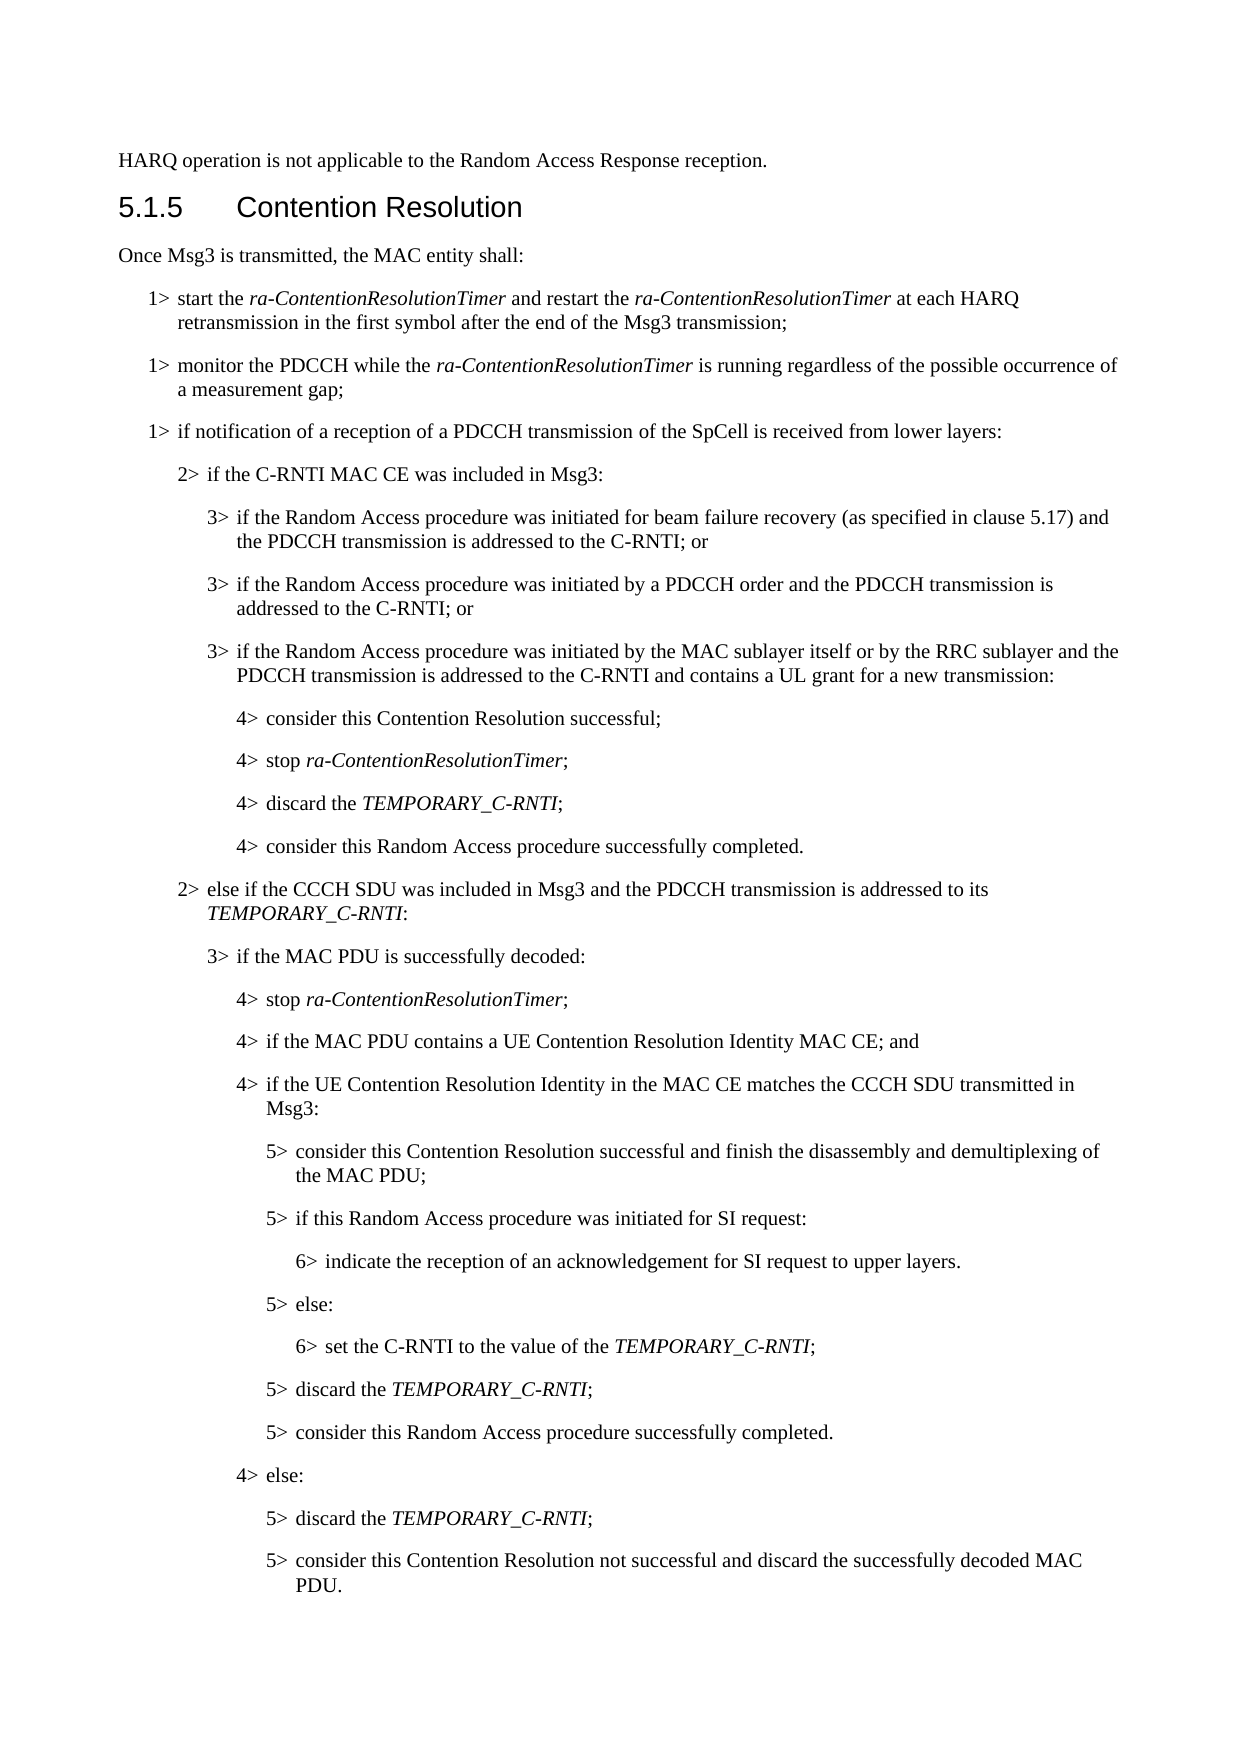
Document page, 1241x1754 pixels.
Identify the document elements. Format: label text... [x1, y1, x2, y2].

text 2> if the C-RNTI MAC CE was included in Msg3: [177, 462, 1122, 486]
text 5> consider this Contention Resolution not successful and discard the successfully decoded MAC PDU. [266, 1548, 1122, 1597]
text 1> start the ra-ContentionResolutionTimer and restart the ra-ContentionResolutionTimer at each HARQ retransmission in the first symbol after the end of the Msg3 transmission; [148, 286, 1122, 334]
text 6> indicate the reception of an acknowledgement for SI request to upper layers. [295, 1249, 1122, 1273]
text 1> if notification of a reception of a PDCCH transmission of the SpCell is received from lower layers: [148, 419, 1122, 443]
text 4> if the MAC PDU contains a UE Contention Resolution Identity MAC CE; and [236, 1029, 1122, 1053]
text 4> stop ra-ContentionResolutionTimer; [236, 748, 1122, 772]
text 3> if the Random Access procedure was initiated by the MAC sublayer itself or by the RRC sublayer and the PDCCH transmission is addressed to the C-RNTI and contains a UL grant for a new transmission: [207, 639, 1122, 687]
text 5> if this Random Access procedure was initiated for SI request: [266, 1206, 1122, 1230]
text 4> stop ra-ContentionResolutionTimer; [236, 987, 1122, 1011]
text 4> discard the TEMPORARY_C-RNTI; [236, 791, 1122, 815]
text HARQ operation is not applicable to the Random Access Response reception. [118, 148, 1122, 172]
text 3> if the MAC PDU is successfully decoded: [207, 944, 1122, 968]
text 2> else if the CCCH SDU was included in Msg3 and the PDCCH transmission is addressed to its TEMPORARY_C-RNTI: [177, 877, 1122, 925]
text 3> if the Random Access procedure was initiated for beam failure recovery (as specified in clause 5.17) and the PDCCH transmission is addressed to the C-RNTI; or [207, 505, 1122, 553]
text 6> set the C-RNTI to the value of the TEMPORARY_C-RNTI; [295, 1334, 1122, 1358]
text 3> if the Random Access procedure was initiated by a PDCCH order and the PDCCH transmission is addressed to the C-RNTI; or [207, 572, 1122, 620]
text 5> discard the TEMPORARY_C-RNTI; [266, 1377, 1122, 1401]
text 4> else: [236, 1463, 1122, 1487]
text 5> discard the TEMPORARY_C-RNTI; [266, 1506, 1122, 1530]
text 4> consider this Random Access procedure successfully completed. [236, 834, 1122, 858]
text 5> consider this Contention Resolution successful and finish the disassembly and demultiplexing of the MAC PDU; [266, 1139, 1122, 1187]
text 1> monitor the PDCCH while the ra-ContentionResolutionTimer is running regardless of the possible occurrence of a measurement gap; [148, 352, 1122, 401]
text 5> consider this Random Access procedure successfully completed. [266, 1420, 1122, 1444]
text 5> else: [266, 1292, 1122, 1316]
text 4> if the UE Contention Resolution Identity in the MAC CE matches the CCCH SDU transmitted in Msg3: [236, 1072, 1122, 1120]
text 4> consider this Contention Resolution successful; [236, 706, 1122, 730]
text Once Msg3 is transmitted, the MAC entity shall: [118, 243, 1122, 267]
subtitle 5.1.5 Contention Resolution [118, 191, 1122, 224]
